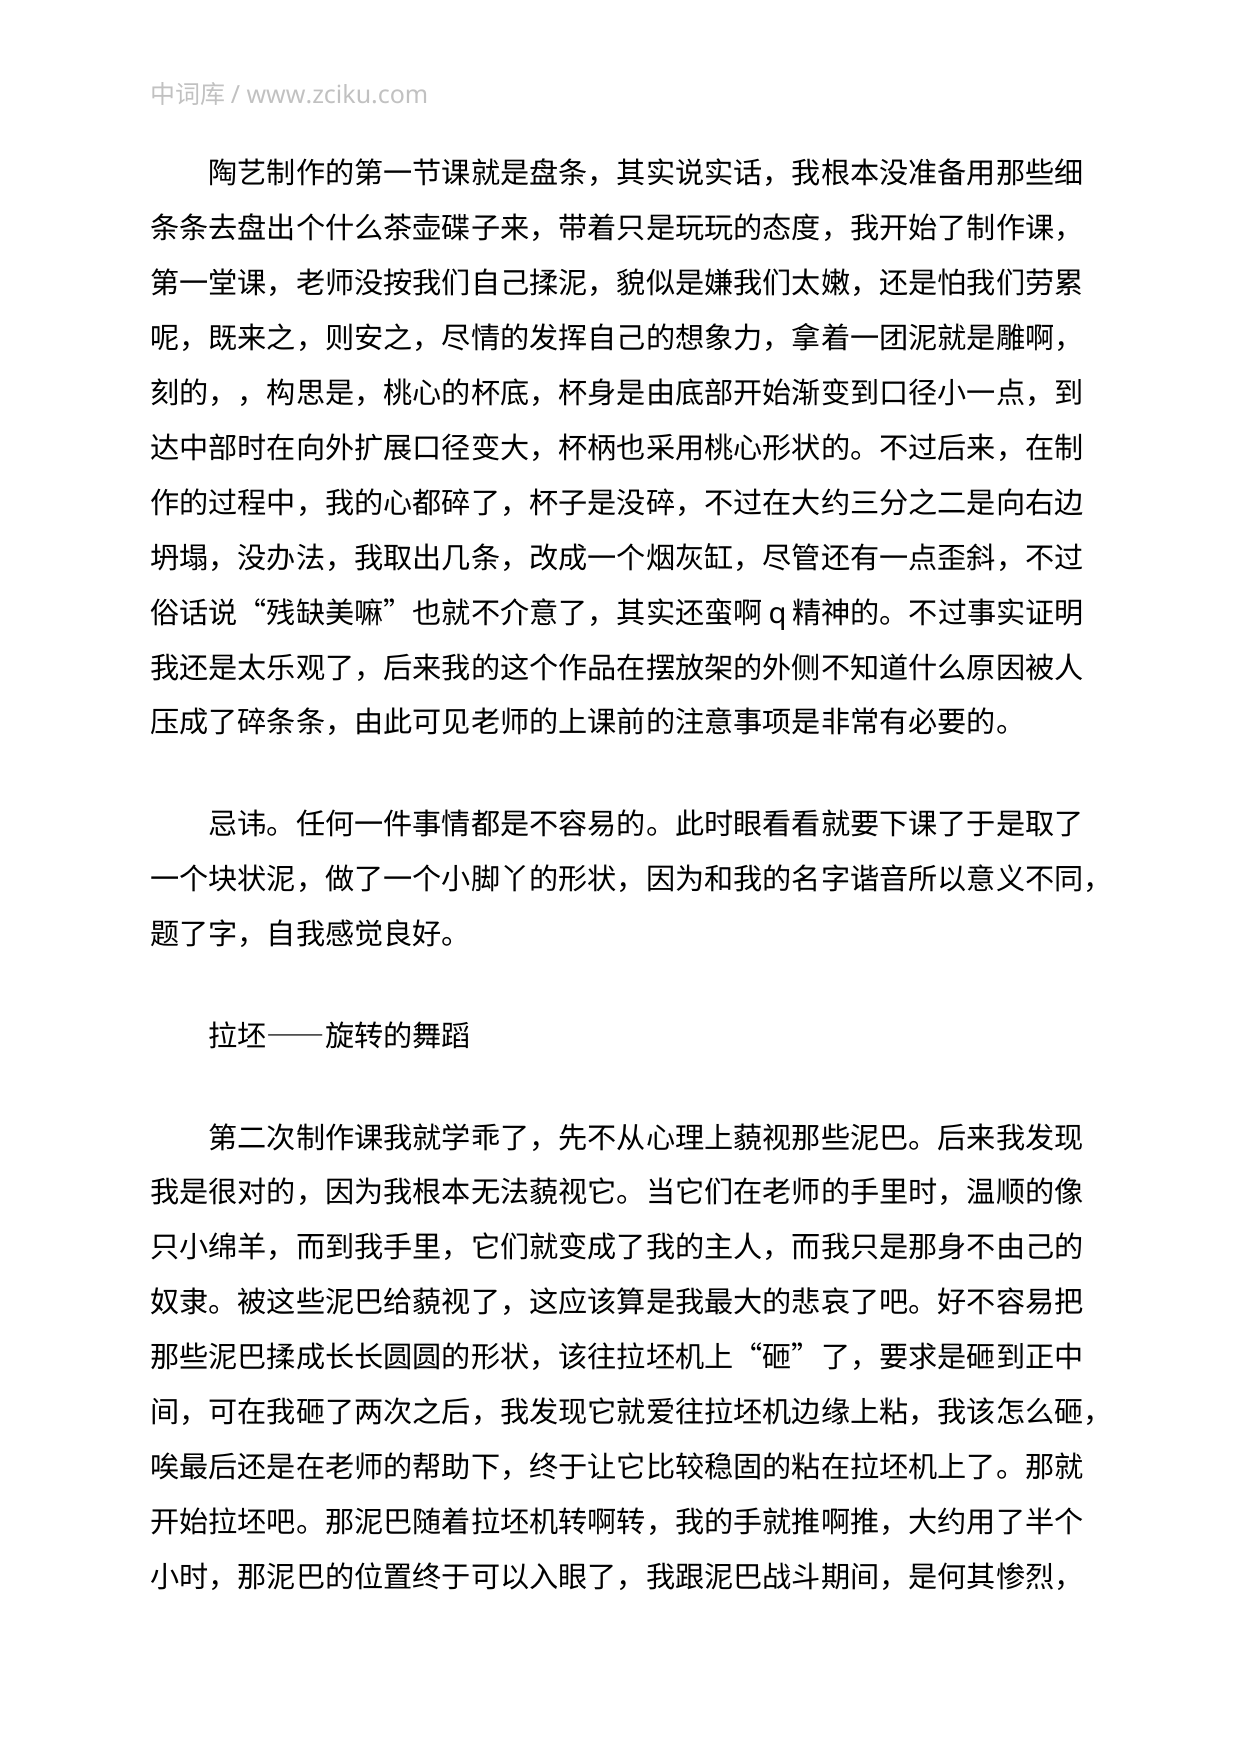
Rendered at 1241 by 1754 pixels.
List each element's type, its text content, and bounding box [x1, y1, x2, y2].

text 陶艺制作的第一节课就是盘条，其实说实话，我根本没准备用那些细条条去盘出个什么茶壶碟子来，带着只是玩玩的态度，我开始了制作课，第一堂课，老师没按我们自己揉泥，貌似是嫌我们太嫩，还是怕我们劳累呢，既来之，则安之，尽情的发挥自己的想象力，拿着一团泥就是雕啊，刻的，，构思是，桃心的杯底，杯身是由底部开始渐变到口径小一点，到达中部时在向外扩展口径变大，杯柄也采用桃心形状的。不过后来，在制作的过程中，我的心都碎了，杯子是没碎，不过在大约三分之二是向右边坍塌，没办法，我取出几条，改成一个烟灰缸，尽管还有一点歪斜，不过俗话说“残缺美嘛”也就不介意了，其实还蛮啊q精神的。不过事实证明我还是太乐观了，后来我的这个作品在摆放架的外侧不知道什么原因被人压成了碎条条，由此可见老师的上课前的注意事项是非常有必要的。 [150, 150, 1090, 741]
text 拉坯——旋转的舞蹈 [150, 1012, 1090, 1055]
text 忌讳。任何一件事情都是不容易的。此时眼看看就要下课了于是取了一个块状泥，做了一个小脚丫的形状，因为和我的名字谐音所以意义不同，题了字，自我感觉良好。 [150, 801, 1090, 953]
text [150, 1114, 1090, 1596]
